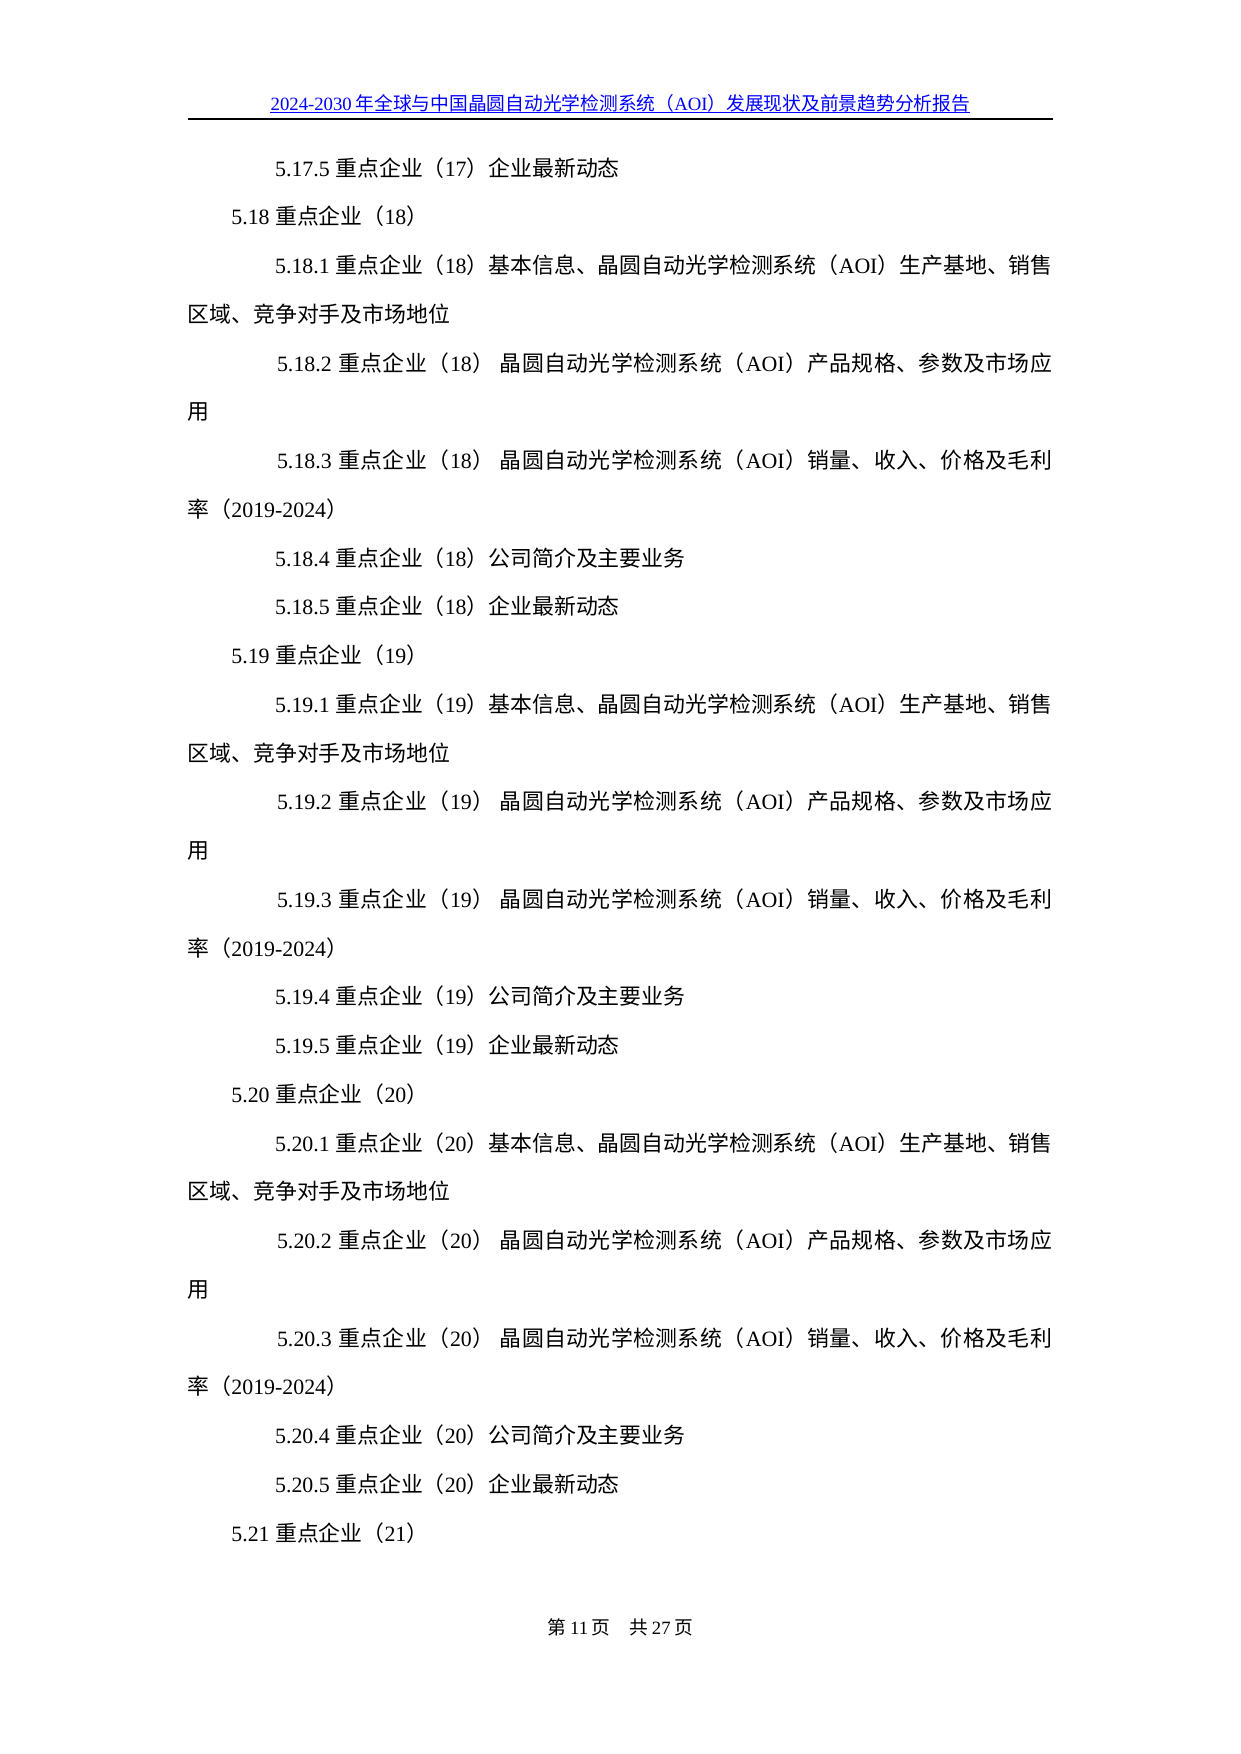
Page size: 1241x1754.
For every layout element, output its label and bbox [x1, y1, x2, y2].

text [187, 150, 1053, 1548]
